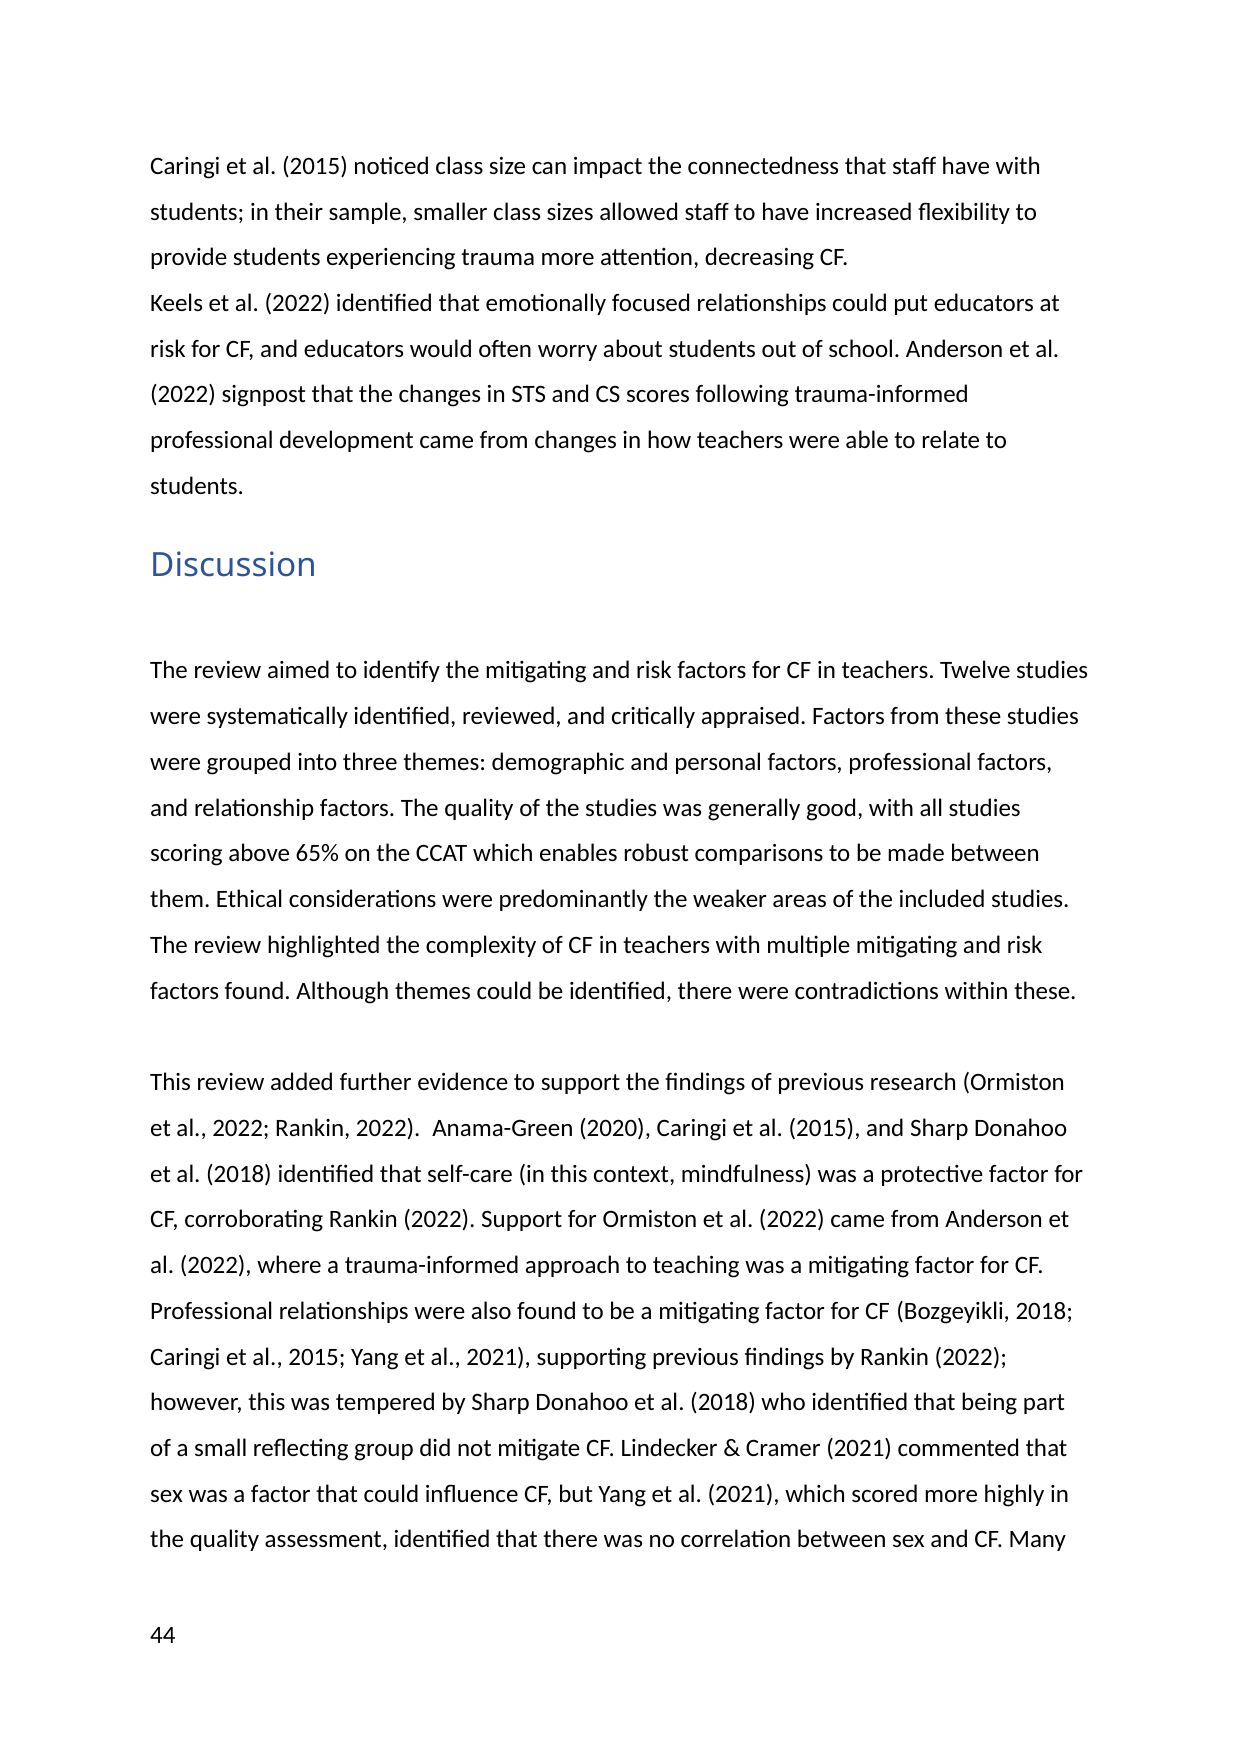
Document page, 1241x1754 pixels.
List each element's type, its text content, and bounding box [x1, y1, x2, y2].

text The review aimed to identify the mitigating and risk factors for CF in teachers. Twelve studies were systematically identified, reviewed, and critically appraised. Factors from these studies were grouped into three themes: demographic and personal factors, professional factors, and relationship factors. The quality of the studies was generally good, with all studies scoring above 65% on the CCAT which enables robust comparisons to be made between them. Ethical considerations were predominantly the weaker areas of the included studies. The review highlighted the complexity of CF in teachers with multiple mitigating and risk factors found. Although themes could be identified, there were contradictions within these. [150, 655, 1090, 1005]
subtitle Discussion [150, 541, 1090, 586]
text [150, 1066, 1090, 1554]
text Caringi et al. (2015) noticed class size can impact the connectedness that staff have with students; in their sample, smaller class sizes allowed staff to have increased flexibility to provide students experiencing trauma more attention, decreasing CF. [150, 150, 1090, 272]
text Keels et al. (2022) identified that emotionally focused relationships could put educators at risk for CF, and educators would often worry about students out of school. Anderson et al. (2022) signpost that the changes in STS and CS scores following trauma-informed professional development came from changes in how teachers were able to relate to students. [150, 287, 1090, 501]
